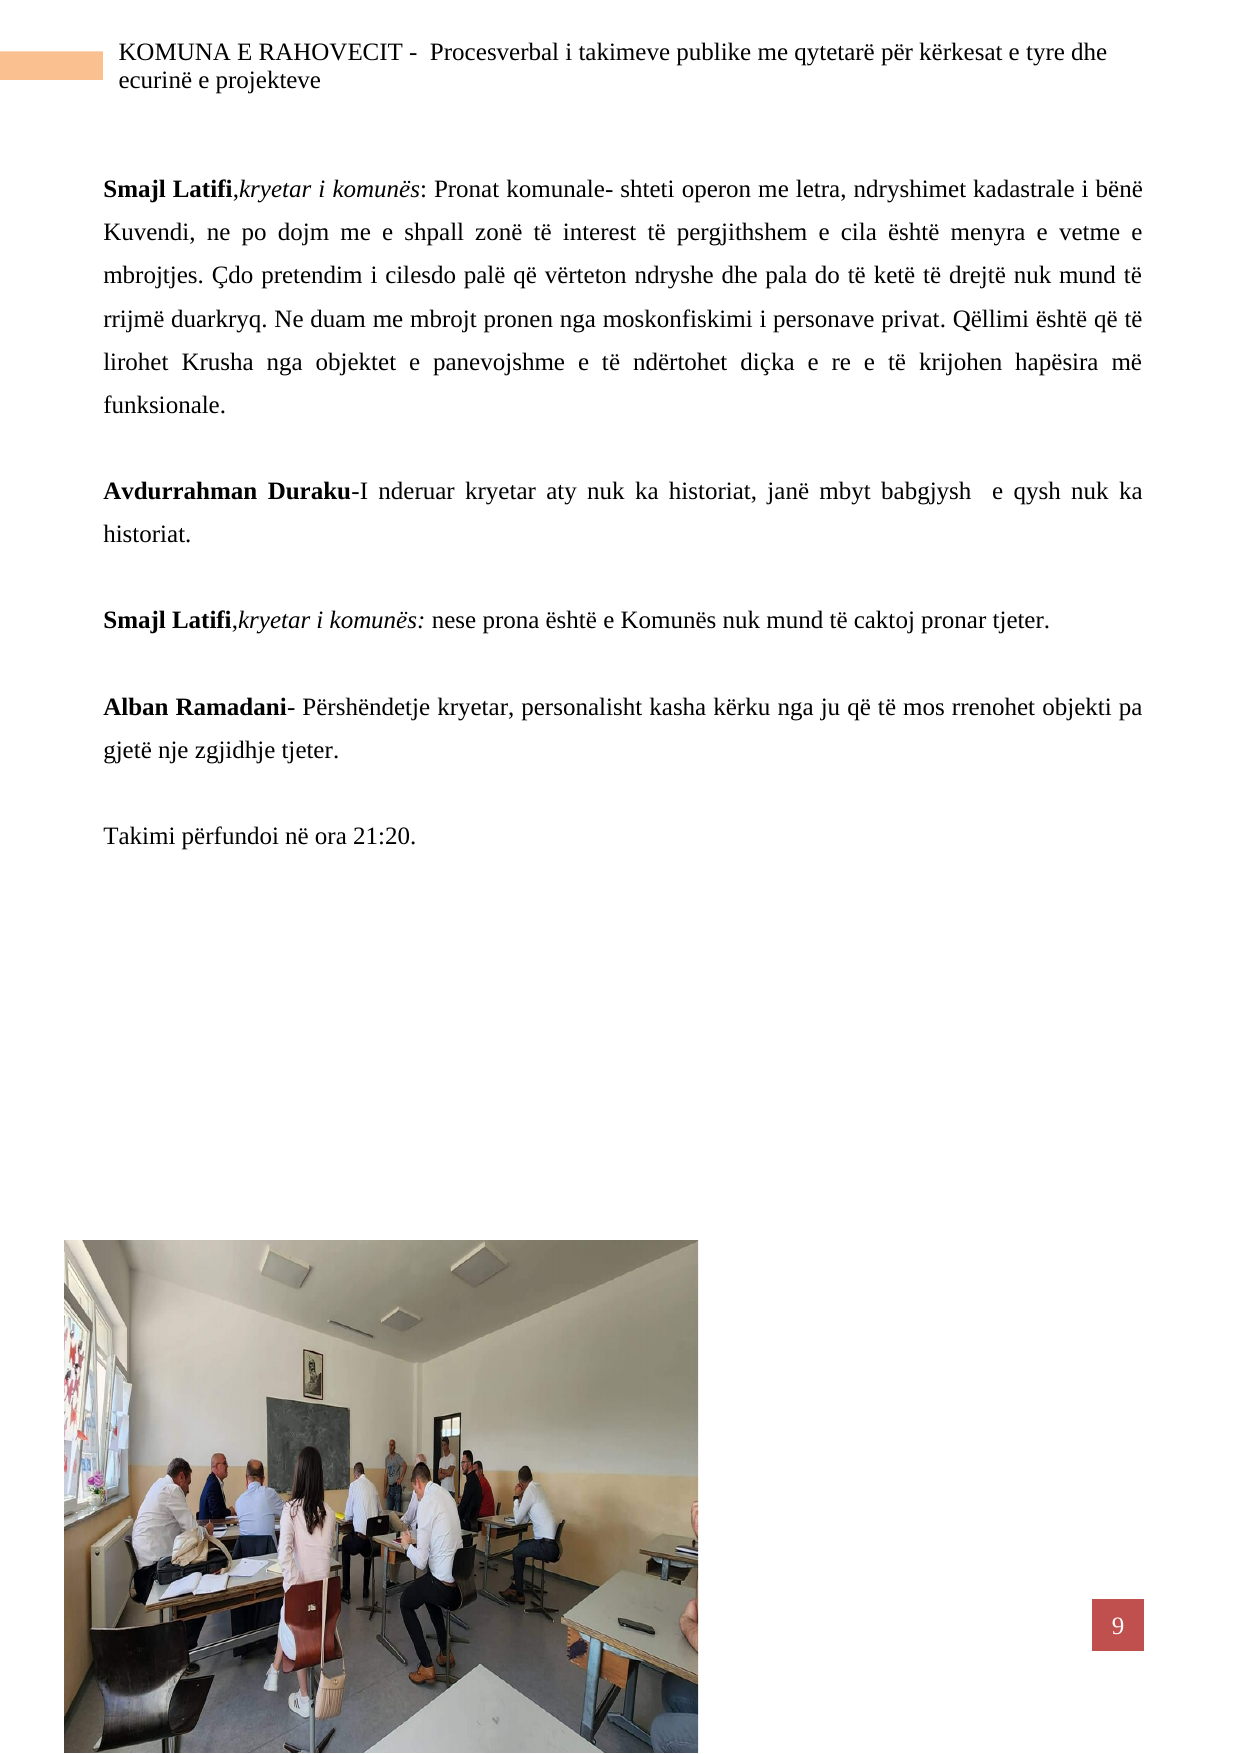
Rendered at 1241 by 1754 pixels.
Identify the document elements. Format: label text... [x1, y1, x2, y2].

text Smajl Latifi,kryetar i komunës: Pronat komunale- shteti operon me letra, ndryshimet kadastrale i bënë Kuvendi, ne po dojm me e shpall zonë të interest të pergjithshem e cila është menyra e vetme e mbrojtjes. Çdo pretendim i cilesdo palë që vërteton ndryshe dhe pala do të ketë të drejtë nuk mund të rrijmë duarkryq. Ne duam me mbrojt pronen nga moskonfiskimi i personave privat. Qëllimi është që të lirohet Krusha nga objektet e panevojshme e të ndërtohet diçka e re e të krijohen hapësira më funksionale. [103, 174, 1144, 419]
text Smajl Latifi,kryetar i komunës: nese prona është e Komunës nuk mund të caktoj pronar tjeter. [103, 606, 1144, 634]
text Takimi përfundoi në ora 21:20. [103, 821, 1144, 850]
text Alban Ramadani- Përshëndetje kryetar, personalisht kasha kërku nga ju që të mos rrenohet objekti pa gjetë nje zgjidhje tjeter. [103, 692, 1144, 764]
picture [64, 1240, 699, 1753]
text Avdurrahman Duraku-I nderuar kryetar aty nuk ka historiat, janë mbyt babgjysh e qysh nuk ka historiat. [103, 476, 1144, 548]
